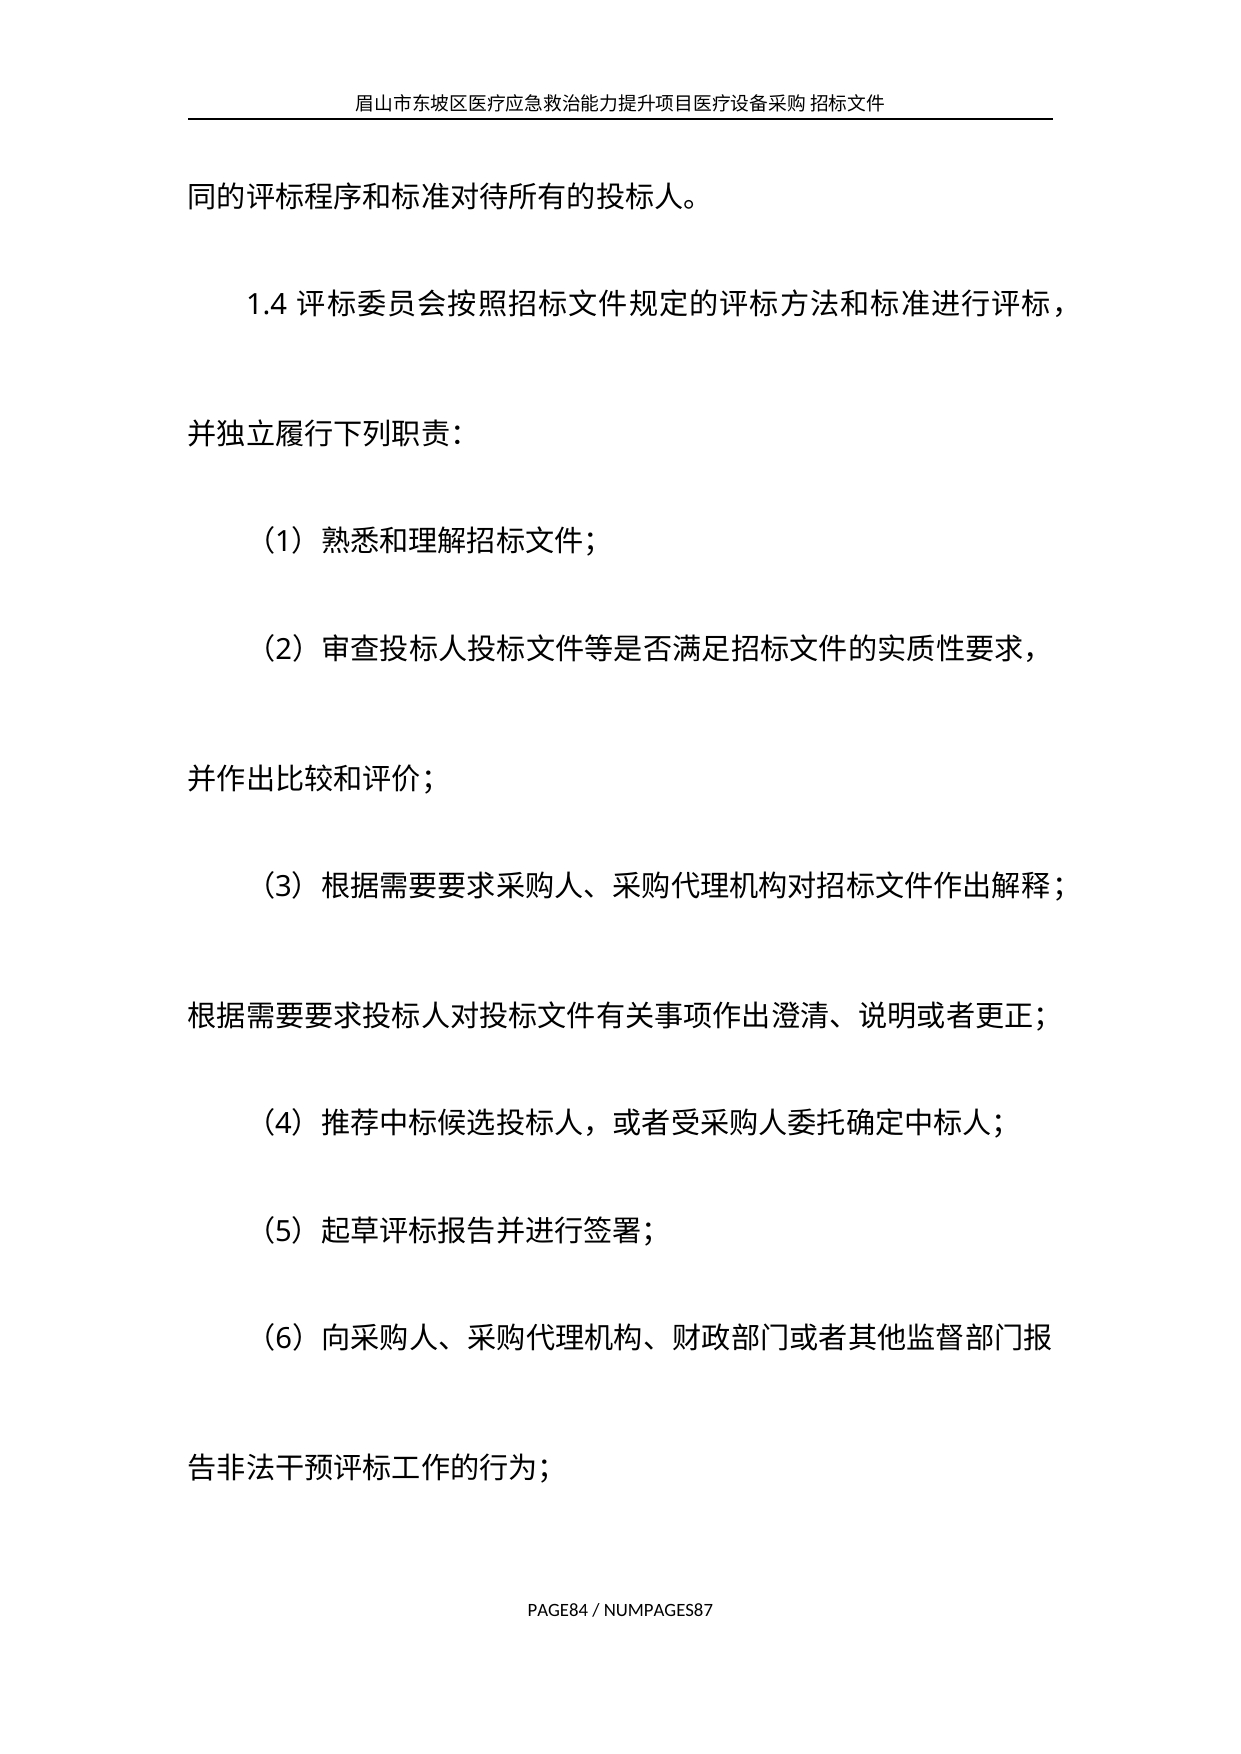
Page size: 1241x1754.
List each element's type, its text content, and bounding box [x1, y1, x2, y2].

text （4）推荐中标候选投标人，或者受采购人委托确定中标人； [187, 1089, 1053, 1154]
text 1.4 评标委员会按照招标文件规定的评标方法和标准进行评标，并独立履行下列职责： [187, 269, 1053, 464]
text （3）根据需要要求采购人、采购代理机构对招标文件作出解释；根据需要要求投标人对投标文件有关事项作出澄清、说明或者更正； [187, 851, 1053, 1046]
text （1）熟悉和理解招标文件； [187, 507, 1053, 572]
text （5）起草评标报告并进行签署； [187, 1196, 1053, 1261]
text （6）向采购人、采购代理机构、财政部门或者其他监督部门报告非法干预评标工作的行为； [187, 1303, 1053, 1498]
text （2）审查投标人投标文件等是否满足招标文件的实质性要求，并作出比较和评价； [187, 614, 1053, 809]
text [187, 162, 1053, 227]
